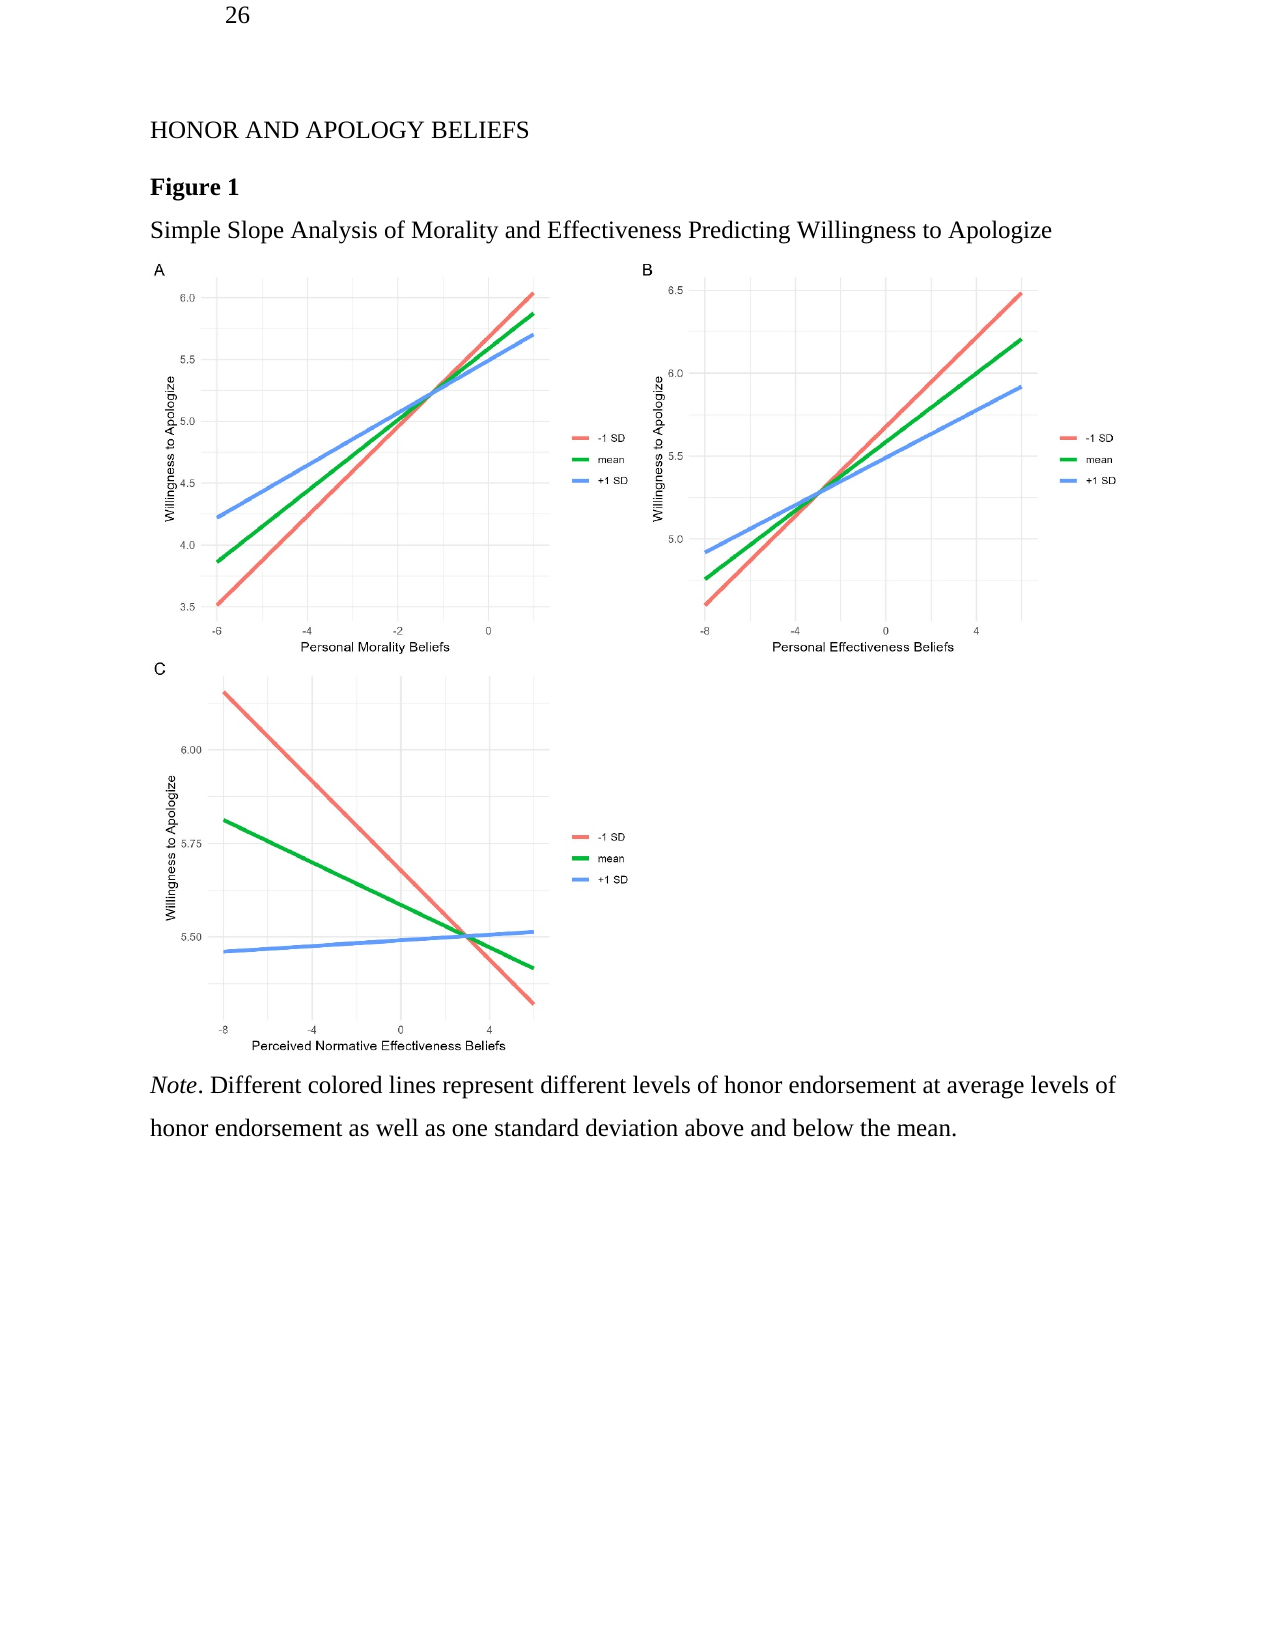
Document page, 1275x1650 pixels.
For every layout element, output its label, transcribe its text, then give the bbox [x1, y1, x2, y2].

picture [150, 258, 1125, 1056]
text Simple Slope Analysis of Morality and Effectiveness Predicting Willingness to Apologize [150, 216, 1125, 244]
text Note. Different colored lines represent different levels of honor endorsement at average levels of honor endorsement as well as one standard deviation above and below the mean. [150, 1070, 1125, 1142]
text Figure 1 [150, 172, 1125, 201]
